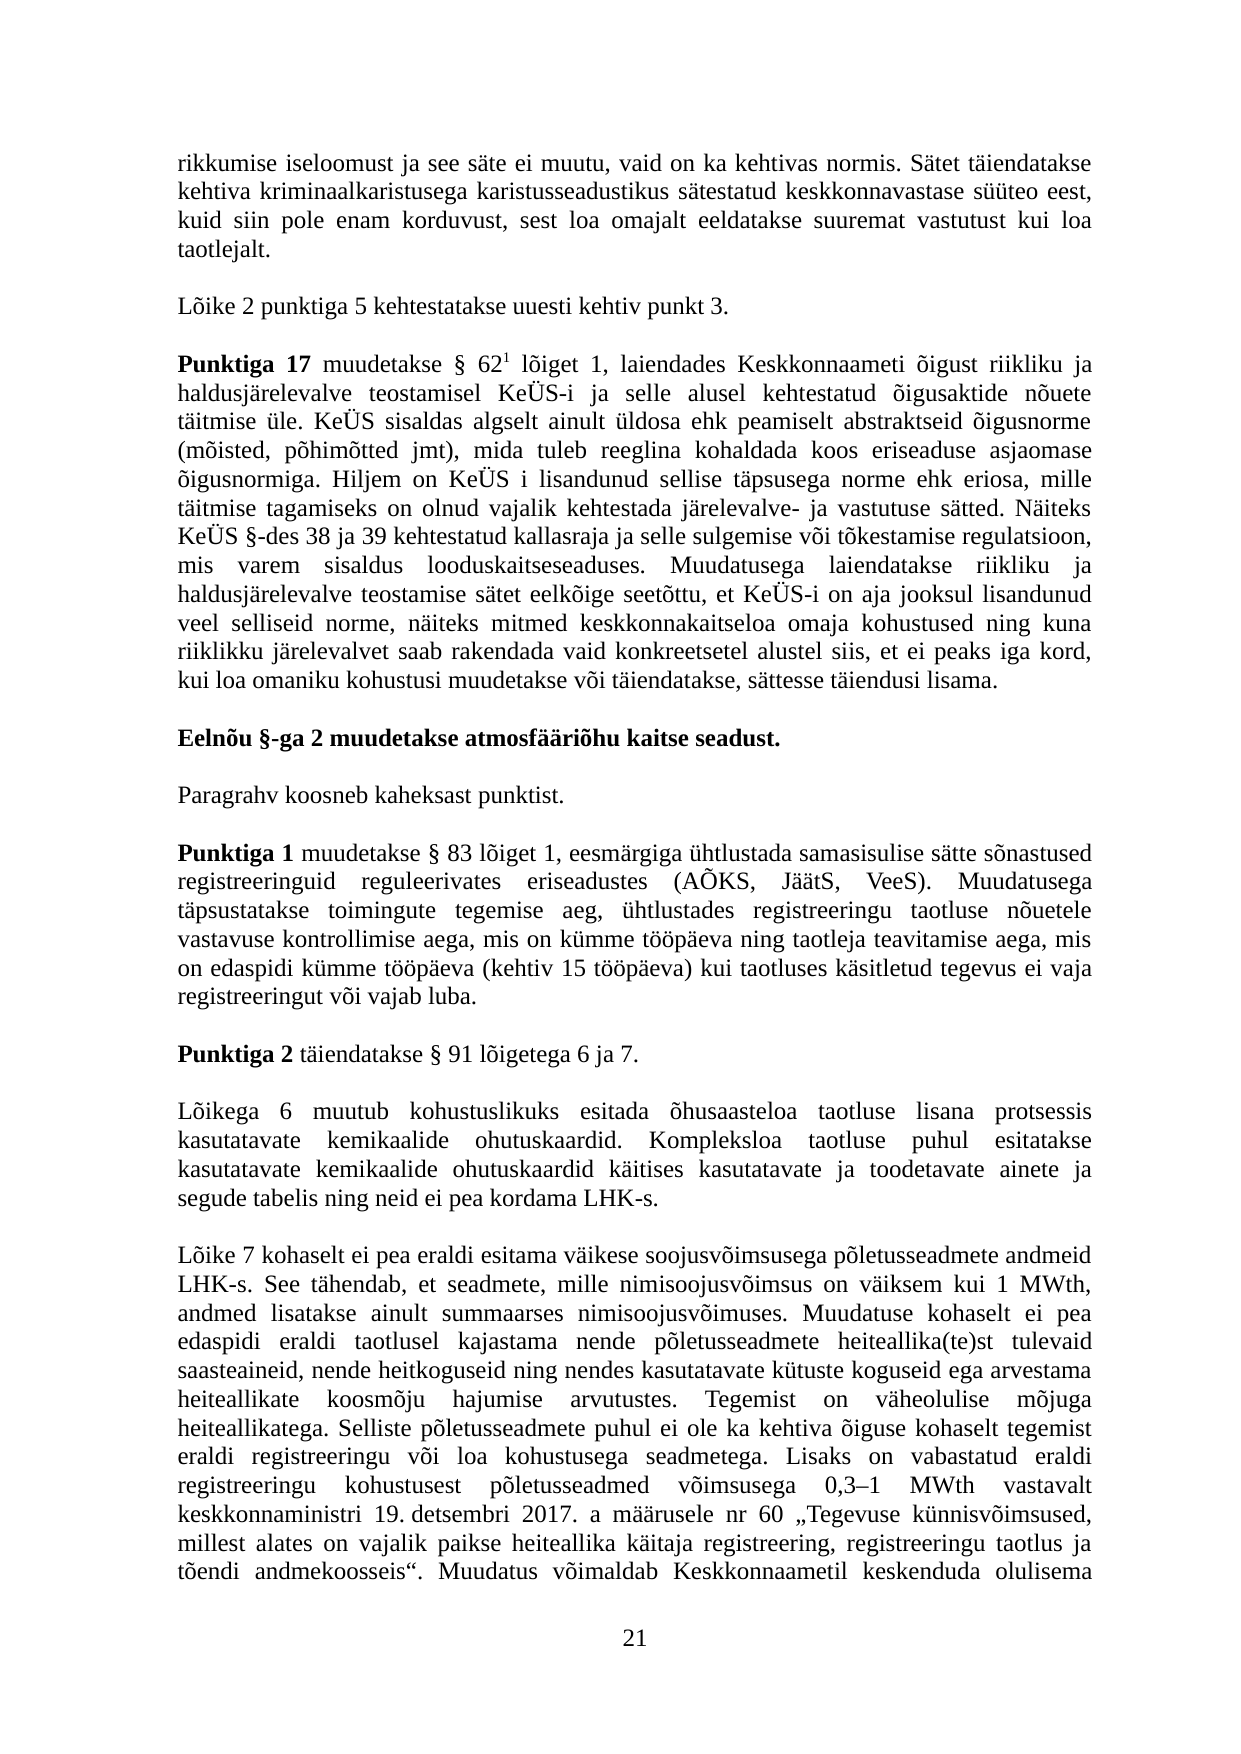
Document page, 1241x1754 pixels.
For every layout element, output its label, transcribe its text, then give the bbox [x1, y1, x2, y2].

subtitle Eelnõu §-ga 2 muudetakse atmosfääriõhu kaitse seadust. [177, 723, 1093, 751]
text Punktiga 1 muudetakse § 83 lõiget 1, eesmärgiga ühtlustada samasisulise sätte sõnastused registreeringuid reguleerivates eriseadustes (AÕKS, JäätS, VeeS). Muudatusega täpsustatakse toimingute tegemise aeg, ühtlustades registreeringu taotluse nõuetele vastavuse kontrollimise aega, mis on kümme tööpäeva ning taotleja teavitamise aega, mis on edaspidi kümme tööpäeva (kehtiv 15 tööpäeva) kui taotluses käsitletud tegevus ei vaja registreeringut või vajab luba. [177, 838, 1093, 1010]
text Punktiga 2 täiendatakse § 91 lõigetega 6 ja 7. [177, 1039, 1093, 1068]
text Lõikega 6 muutub kohustuslikuks esitada õhusaasteloa taotluse lisana protsessis kasutatavate kemikaalide ohutuskaardid. Kompleksloa taotluse puhul esitatakse kasutatavate kemikaalide ohutuskaardid käitises kasutatavate ja toodetavate ainete ja segude tabelis ning neid ei pea kordama LHK-s. [177, 1096, 1093, 1211]
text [177, 148, 1093, 263]
text Lõike 2 punktiga 5 kehtestatakse uuesti kehtiv punkt 3. [177, 291, 1093, 320]
text Punktiga 17 muudetakse § 621 lõiget 1, laiendades Keskkonnaameti õigust riikliku ja haldusjärelevalve teostamisel KeÜS-i ja selle alusel kehtestatud õigusaktide nõuete täitmise üle. KeÜS sisaldas algselt ainult üldosa ehk peamiselt abstraktseid õigusnorme (mõisted, põhimõtted jmt), mida tuleb reeglina kohaldada koos eriseaduse asjaomase õigusnormiga. Hiljem on KeÜS i lisandunud sellise täpsusega norme ehk eriosa, mille täitmise tagamiseks on olnud vajalik kehtestada järelevalve- ja vastutuse sätted. Näiteks KeÜS §-des 38 ja 39 kehtestatud kallasraja ja selle sulgemise või tõkestamise regulatsioon, mis varem sisaldus looduskaitseseaduses. Muudatusega laiendatakse riikliku ja haldusjärelevalve teostamise sätet eelkõige seetõttu, et KeÜS-i on aja jooksul lisandunud veel selliseid norme, näiteks mitmed keskkonnakaitseloa omaja kohustused ning kuna riiklikku järelevalvet saab rakendada vaid konkreetsetel alustel siis, et ei peaks iga kord, kui loa omaniku kohustusi muudetakse või täiendatakse, sättesse täiendusi lisama. [177, 349, 1093, 694]
text Paragrahv koosneb kaheksast punktist. [177, 780, 1093, 809]
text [177, 1240, 1093, 1585]
